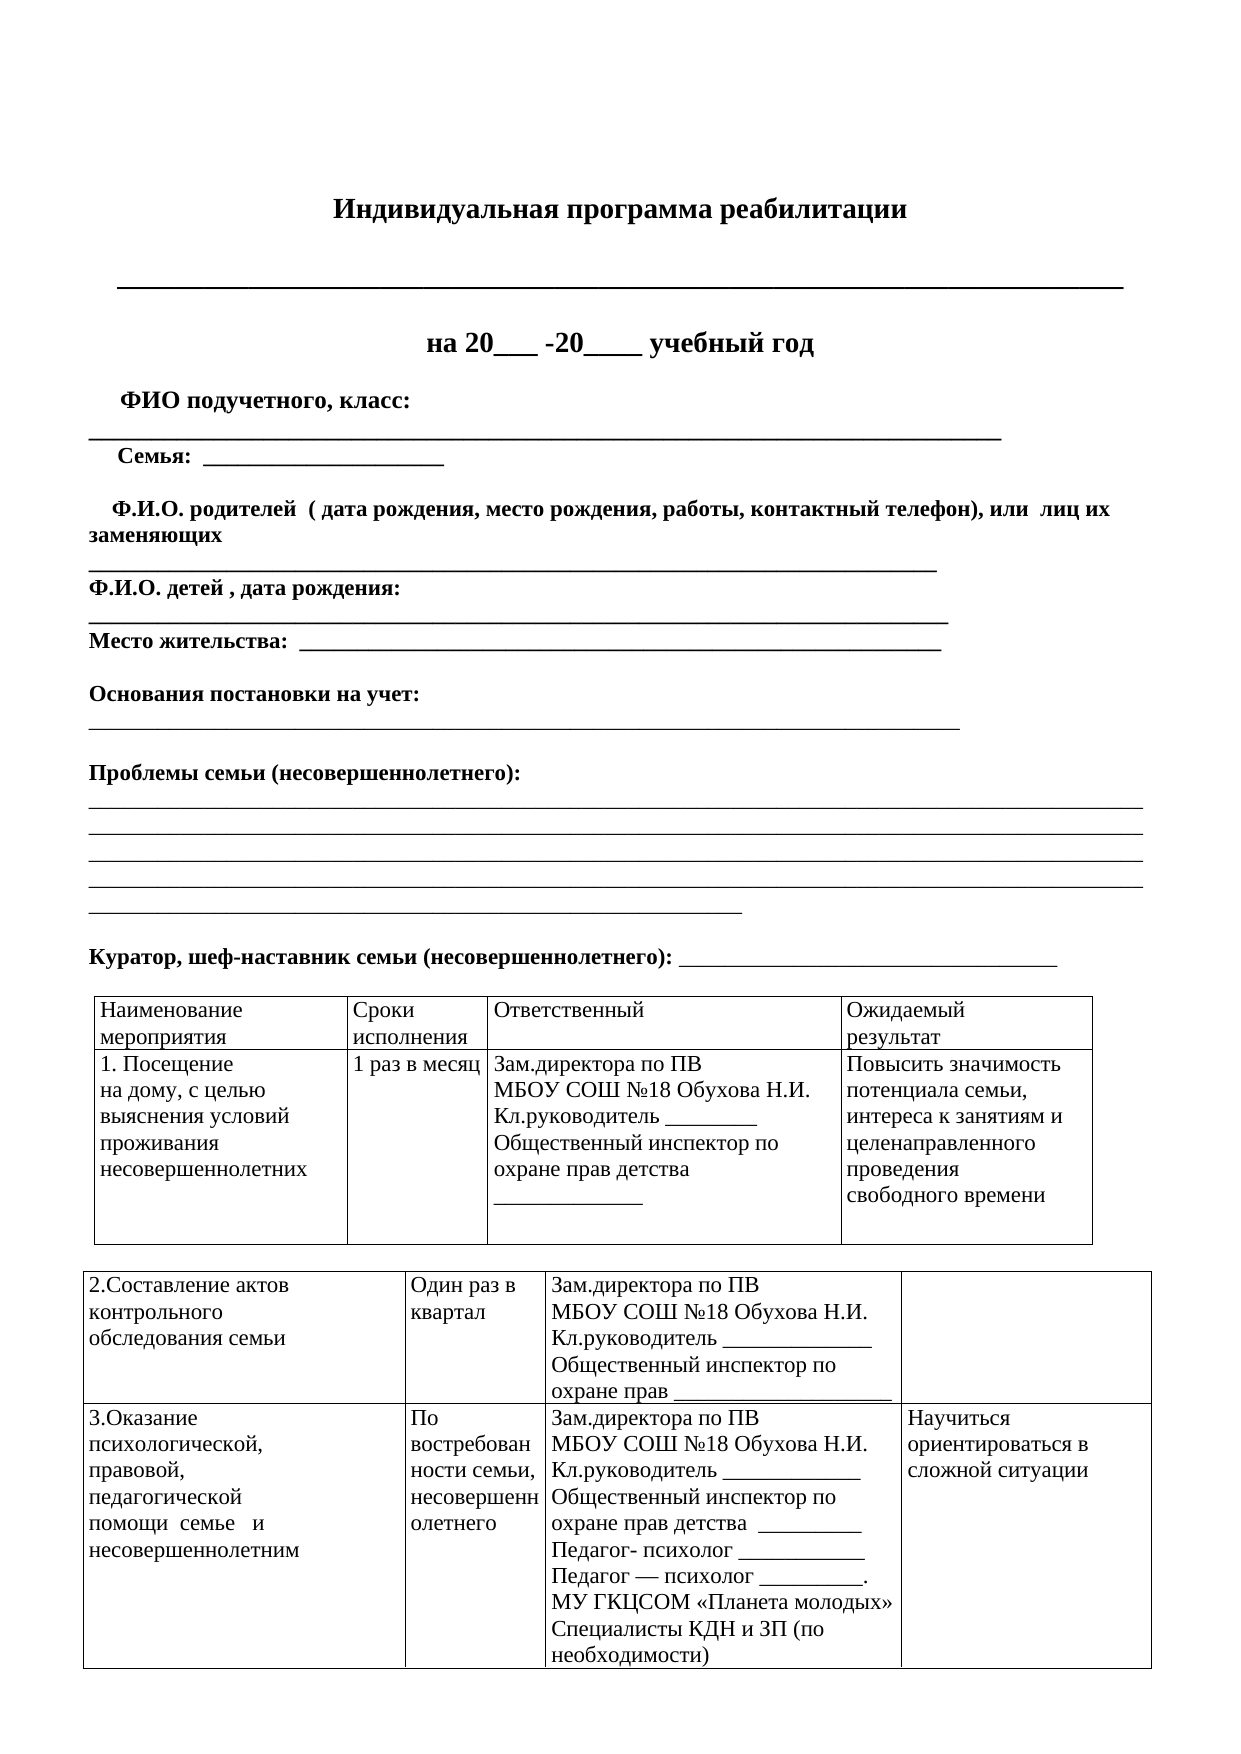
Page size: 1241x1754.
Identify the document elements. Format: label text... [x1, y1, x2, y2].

table_cell 1 раз в месяц [348, 1050, 487, 1244]
table_cell Повысить значимость потенциала семьи, интереса к занятиям и целенаправленного проведения свободного времени [842, 1050, 1092, 1244]
table_header Один раз в квартал [406, 1272, 545, 1403]
text Семья: _____________________ [89, 442, 1152, 469]
text _________________________________________________________________________ [89, 414, 1152, 442]
table_header Наименование мероприятия [95, 997, 347, 1049]
table_cell По востребованности семьи, несовершеннолетнего [406, 1404, 545, 1667]
table_cell 1. Посещение на дому, с целью выяснения условий проживания несовершеннолетних [95, 1050, 347, 1244]
text на 20___ -20____ учебный год [89, 325, 1152, 358]
table_header [902, 1272, 1151, 1403]
text Индивидуальная программа реабилитации [89, 191, 1152, 224]
text ___________________________________________________________________________ [89, 601, 1152, 627]
table_header Зам.директора по ПВ МБОУ СОШ №18 Обухова Н.И. Кл.руководитель _____________ Общественный инспектор по охране прав ___________________ [546, 1272, 901, 1403]
table_cell 3.Оказание психологической, правовой, педагогической помощи семье и несовершеннолетним [84, 1404, 405, 1667]
table_cell Зам.директора по ПВ МБОУ СОШ №18 Обухова Н.И. Кл.руководитель ________ Общественный инспектор по охране прав детства _____________ [488, 1050, 841, 1244]
text Проблемы семьи (несовершеннолетнего): _________________________________________________________________________________________________________________________________________________________________________________________________________________________________________________________________________________________________________________________________________________________________________________________________________________________________________ [89, 759, 1152, 917]
text __________________________________________________________________________ [89, 548, 1152, 574]
text Ф.И.О. родителей ( дата рождения, место рождения, работы, контактный телефон), или лиц их заменяющих [89, 495, 1152, 548]
text Место жительства: ________________________________________________________ [89, 627, 1152, 653]
text ФИО подучетного, класс: [89, 385, 1152, 414]
text Ф.И.О. детей , дата рождения: [89, 574, 1152, 601]
table_header Сроки исполнения [348, 997, 487, 1049]
text ____________________________________________________________________________ [89, 706, 1152, 732]
table_header Ожидаемый результат [842, 997, 1092, 1049]
text Основания постановки на учет: [89, 679, 1152, 706]
table_header 2.Составление актов контрольного обследования семьи [84, 1272, 405, 1403]
text _____________________________________________________________________ [89, 258, 1152, 291]
table_cell Научиться ориентироваться в сложной ситуации [902, 1404, 1151, 1667]
table_cell Зам.директора по ПВ МБОУ СОШ №18 Обухова Н.И. Кл.руководитель ____________ Общественный инспектор по охране прав детства _________ Педагог- психолог ___________ Педагог — психолог _________. МУ ГКЦСОМ «Планета молодых» Специалисты КДН и ЗП (по необходимости) [546, 1404, 901, 1667]
table_header Ответственный [488, 997, 841, 1049]
text Куратор, шеф-наставник семьи (несовершеннолетнего): _________________________________ [89, 943, 1152, 969]
